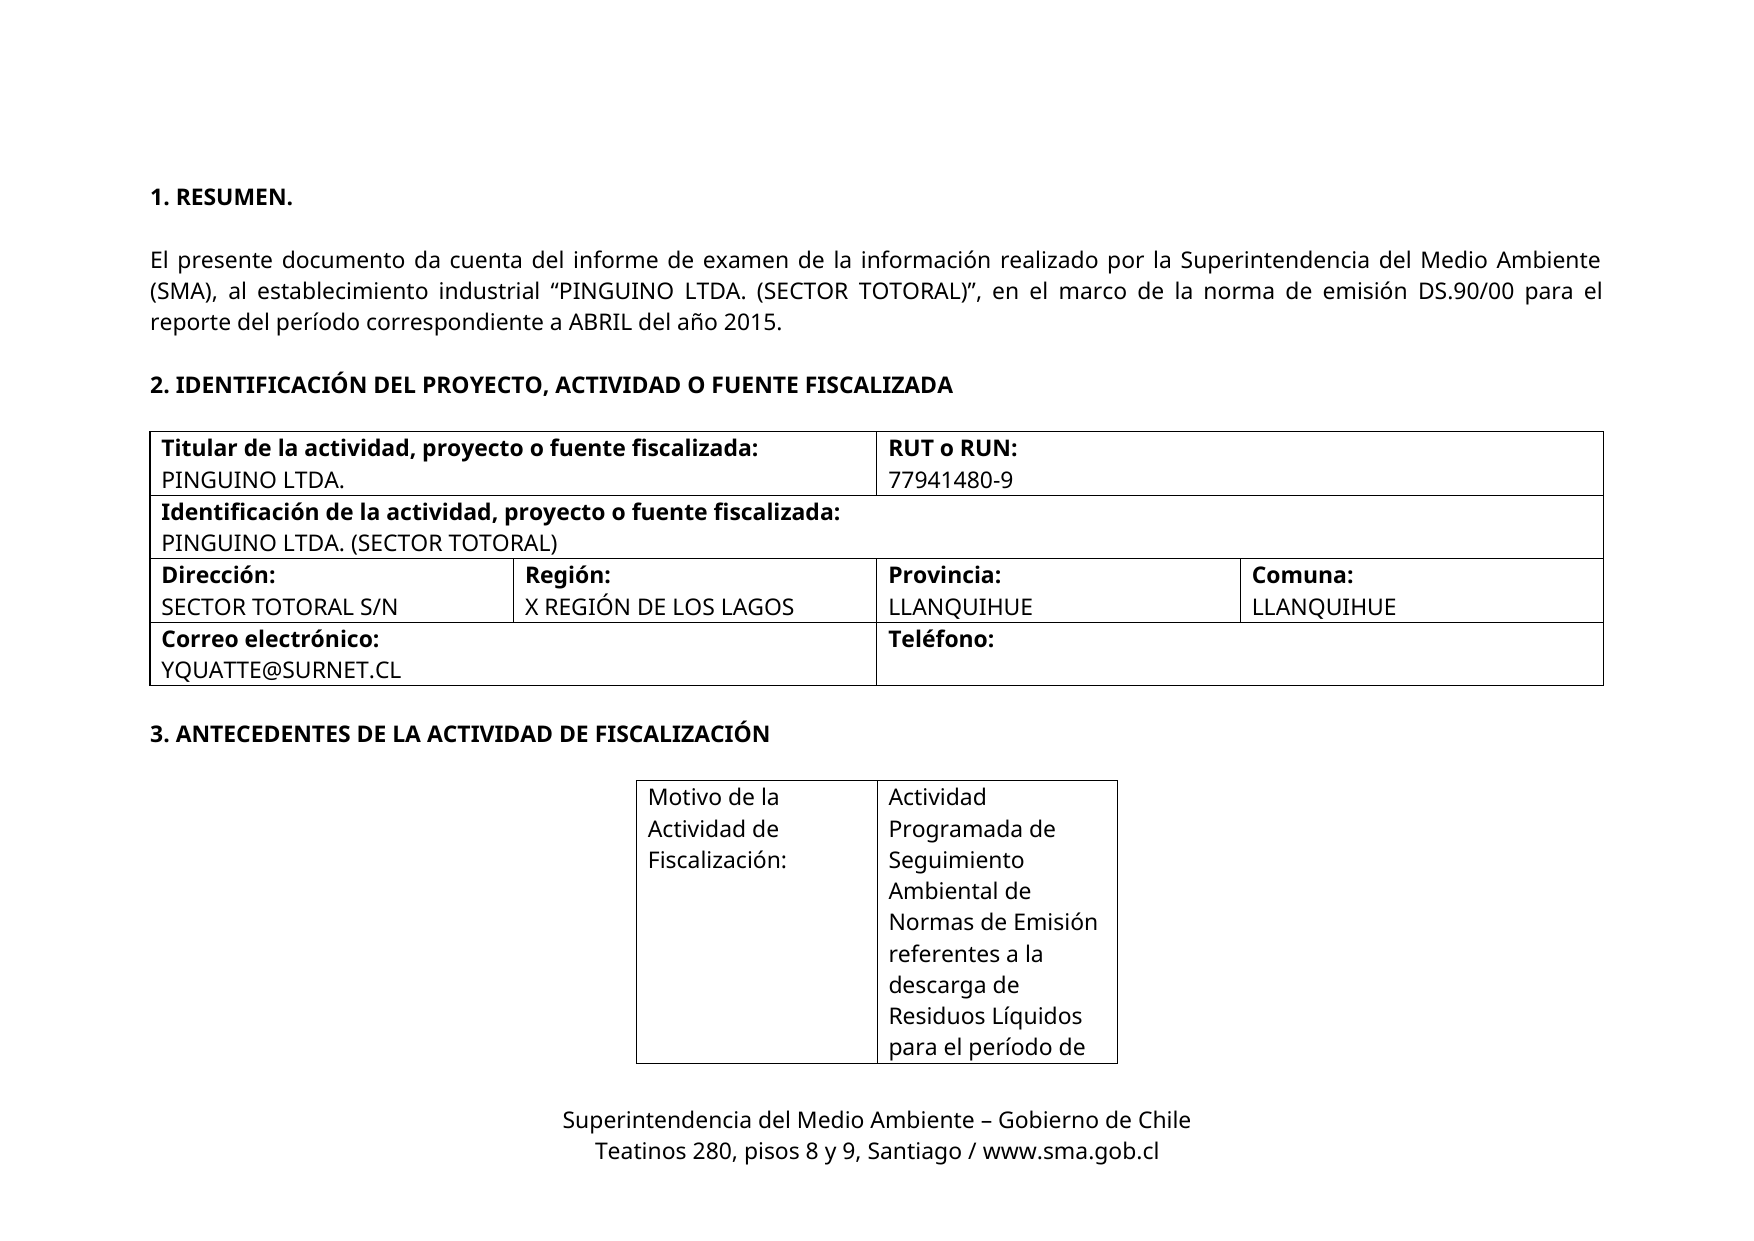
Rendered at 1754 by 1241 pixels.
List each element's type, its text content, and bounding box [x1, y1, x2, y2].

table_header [637, 781, 877, 1062]
table_header Titular de la actividad, proyecto o fuente fiscalizada: PINGUINO LTDA. [151, 432, 876, 495]
table_cell Provincia: LLANQUIHUE [877, 559, 1240, 622]
table_cell Región: X REGIÓN DE LOS LAGOS [514, 559, 876, 622]
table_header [878, 781, 1117, 1062]
table_header RUT o RUN: 77941480-9 [877, 432, 1603, 495]
text El presente documento da cuenta del informe de examen de la información realizado por la Superintendencia del Medio Ambiente (SMA), al establecimiento industrial “PINGUINO LTDA. (SECTOR TOTORAL)”, en el marco de la norma de emisión DS.90/00 para el reporte del período correspondiente a ABRIL del año 2015. [150, 212, 1604, 337]
table_cell Identificación de la actividad, proyecto o fuente fiscalizada: PINGUINO LTDA. (SECTOR TOTORAL) [151, 496, 1603, 558]
table_cell Correo electrónico: YQUATTE@SURNET.CL [151, 623, 876, 685]
table_cell Comuna: LLANQUIHUE [1241, 559, 1603, 622]
text 3. ANTECEDENTES DE LA ACTIVIDAD DE FISCALIZACIÓN [150, 686, 1604, 749]
text 1. RESUMEN. [150, 150, 1604, 212]
table_cell Dirección: SECTOR TOTORAL S/N [151, 559, 513, 622]
table_cell Teléfono: [877, 623, 1603, 685]
text 2. IDENTIFICACIÓN DEL PROYECTO, ACTIVIDAD O FUENTE FISCALIZADA [150, 337, 1604, 400]
